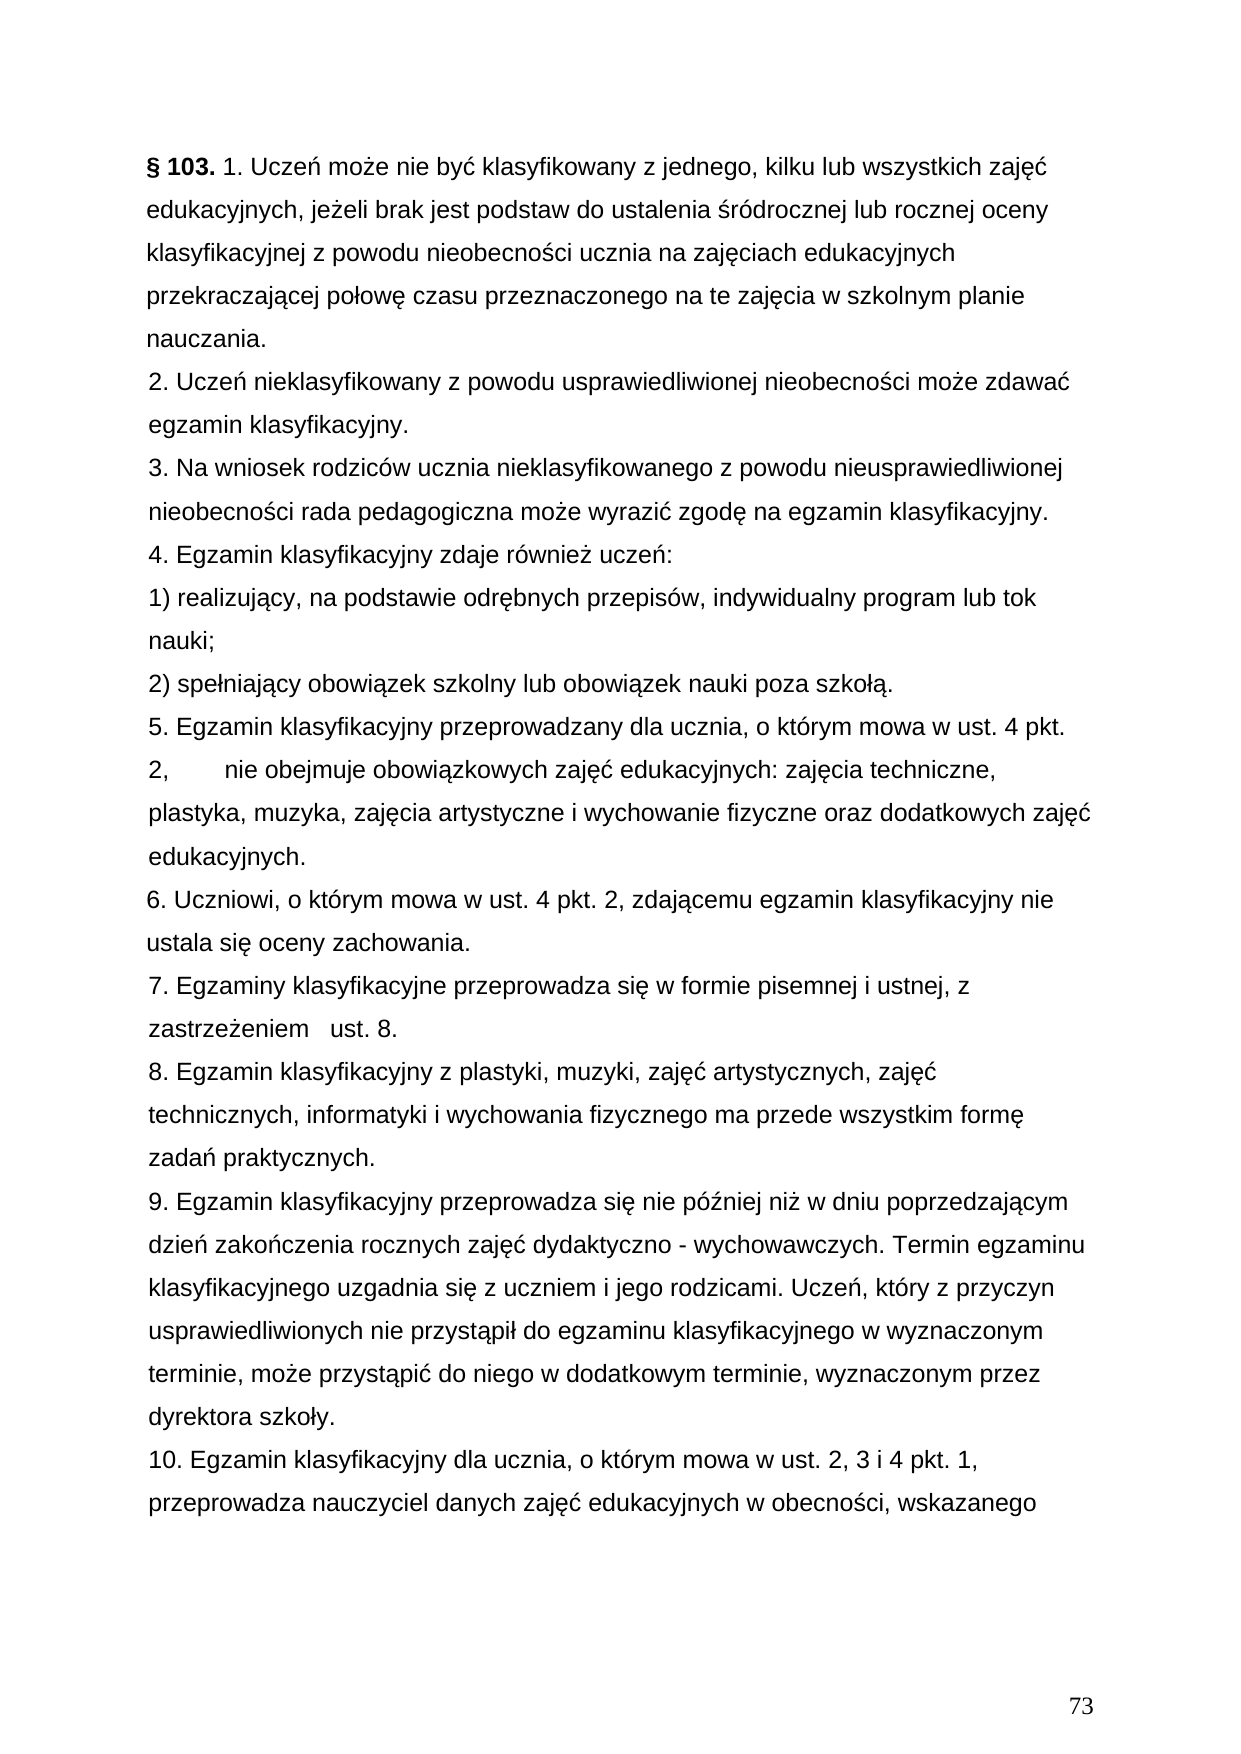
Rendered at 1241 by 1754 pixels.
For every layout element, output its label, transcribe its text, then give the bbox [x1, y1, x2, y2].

text 7. Egzaminy klasyfikacyjne przeprowadza się w formie pisemnej i ustnej, z zastrzeżeniem ust. 8. [148, 971, 1093, 1043]
text 6. Uczniowi, o którym mowa w ust. 4 pkt. 2, zdającemu egzamin klasyfikacyjny nie ustala się oceny zachowania. [146, 884, 1093, 956]
text 9. Egzamin klasyfikacyjny przeprowadza się nie później niż w dniu poprzedzającym dzień zakończenia rocznych zajęć dydaktyczno - wychowawczych. Termin egzaminu klasyfikacyjnego uzgadnia się z uczniem i jego rodzicami. Uczeń, który z przyczyn usprawiedliwionych nie przystąpił do egzaminu klasyfikacyjnego w wyznaczonym terminie, może przystąpić do niego w dodatkowym terminie, wyznaczonym przez dyrektora szkoły. [148, 1186, 1091, 1431]
text 8. Egzamin klasyfikacyjny z plastyki, muzyki, zajęć artystycznych, zajęć technicznych, informatyki i wychowania fizycznego ma przede wszystkim formę zadań praktycznych. [148, 1057, 1091, 1172]
text 2. Uczeń nieklasyfikowany z powodu usprawiedliwionej nieobecności może zdawać egzamin klasyfikacyjny. [148, 367, 1093, 439]
text 5. Egzamin klasyfikacyjny przeprowadzany dla ucznia, o którym mowa w ust. 4 pkt. 2, nie obejmuje obowiązkowych zajęć edukacyjnych: zajęcia techniczne, plastyka, muzyka, zajęcia artystyczne i wychowanie fizyczne oraz dodatkowych zajęć edukacyjnych. [148, 712, 1093, 870]
text 4. Egzamin klasyfikacyjny zdaje również uczeń: [148, 539, 1093, 568]
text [148, 1445, 1091, 1517]
subtitle § 103. 1. Uczeń może nie być klasyfikowany z jednego, kilku lub wszystkich zajęć edukacyjnych, jeżeli brak jest podstaw do ustalenia śródrocznej lub rocznej oceny klasyfikacyjnej z powodu nieobecności ucznia na zajęciach edukacyjnych przekraczającej połowę czasu przeznaczonego na te zajęcia w szkolnym planie nauczania. [146, 151, 1093, 353]
text 2) spełniający obowiązek szkolny lub obowiązek nauki poza szkołą. [148, 669, 1093, 698]
text 1) realizujący, na podstawie odrębnych przepisów, indywidualny program lub tok nauki; [148, 583, 1093, 654]
text 3. Na wniosek rodziców ucznia nieklasyfikowanego z powodu nieusprawiedliwionej nieobecności rada pedagogiczna może wyrazić zgodę na egzamin klasyfikacyjny. [148, 453, 1091, 525]
